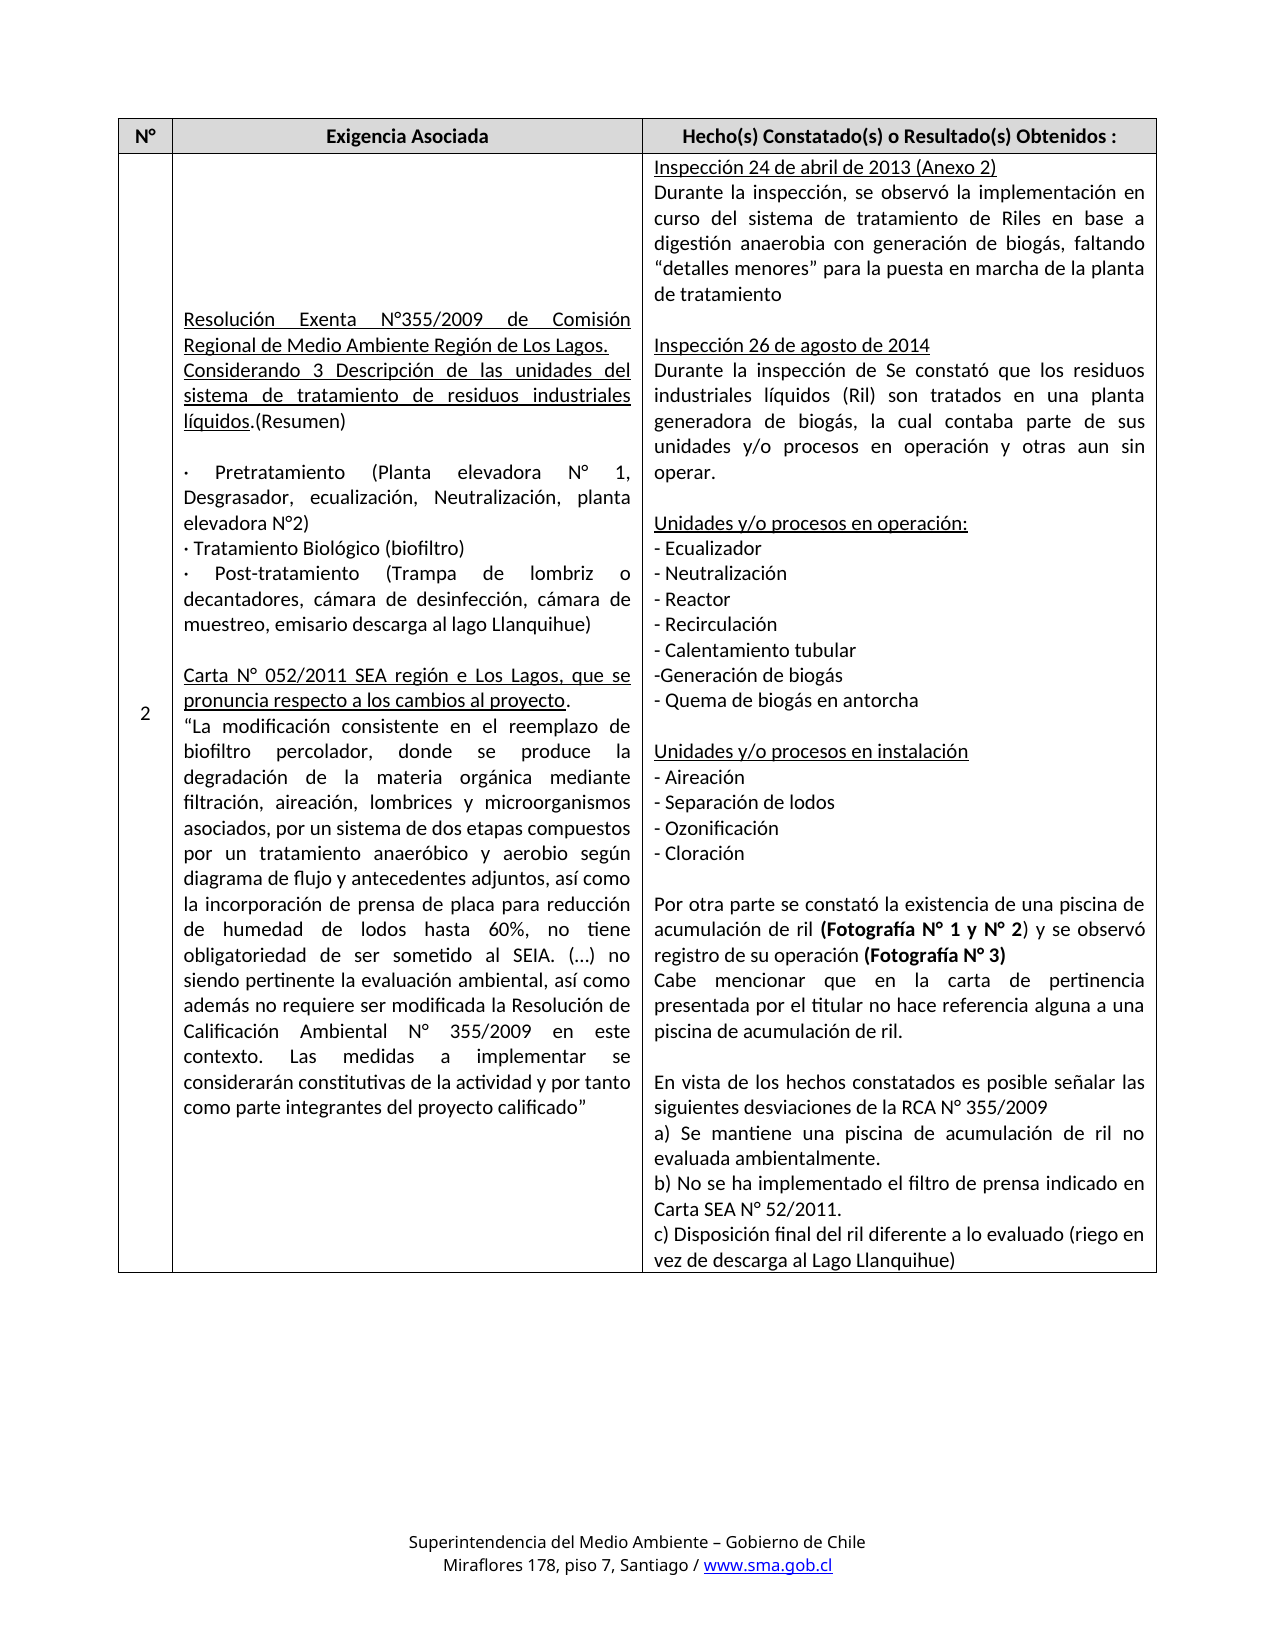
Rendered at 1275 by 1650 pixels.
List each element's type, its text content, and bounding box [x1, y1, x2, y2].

table_header Exigencia Asociada [173, 119, 642, 153]
table_cell Resolución Exenta N°355/2009 de Comisión Regional de Medio Ambiente Región de Los Lagos. Considerando 3 Descripción de las unidades del sistema de tratamiento de residuos industriales líquidos.(Resumen) · Pretratamiento (Planta elevadora N° 1, Desgrasador, ecualización, Neutralización, planta elevadora N°2) · Tratamiento Biológico (biofiltro) · Post-tratamiento (Trampa de lombriz o decantadores, cámara de desinfección, cámara de muestreo, emisario descarga al lago Llanquihue) Carta N° 052/2011 SEA región e Los Lagos, que se pronuncia respecto a los cambios al proyecto. “La modificación consistente en el reemplazo de biofiltro percolador, donde se produce la degradación de la materia orgánica mediante filtración, aireación, lombrices y microorganismos asociados, por un sistema de dos etapas compuestos por un tratamiento anaeróbico y aerobio según diagrama de flujo y antecedentes adjuntos, así como la incorporación de prensa de placa para reducción de humedad de lodos hasta 60%, no tiene obligatoriedad de ser sometido al SEIA. (…) no siendo pertinente la evaluación ambiental, así como además no requiere ser modificada la Resolución de Calificación Ambiental N° 355/2009 en este contexto. Las medidas a implementar se considerarán constitutivas de la actividad y por tanto como parte integrantes del proyecto calificado” [173, 154, 642, 1272]
table_cell Inspección 24 de abril de 2013 (Anexo 2) Durante la inspección, se observó la implementación en curso del sistema de tratamiento de Riles en base a digestión anaerobia con generación de biogás, faltando “detalles menores” para la puesta en marcha de la planta de tratamiento Inspección 26 de agosto de 2014 Durante la inspección de Se constató que los residuos industriales líquidos (Ril) son tratados en una planta generadora de biogás, la cual contaba parte de sus unidades y/o procesos en operación y otras aun sin operar. Unidades y/o procesos en operación: - Ecualizador - Neutralización - Reactor - Recirculación - Calentamiento tubular -Generación de biogás - Quema de biogás en antorcha Unidades y/o procesos en instalación - Aireación - Separación de lodos - Ozonificación - Cloración Por otra parte se constató la existencia de una piscina de acumulación de ril (Fotografía N° 1 y N° 2) y se observó registro de su operación (Fotografía N° 3) Cabe mencionar que en la carta de pertinencia presentada por el titular no hace referencia alguna a una piscina de acumulación de ril. En vista de los hechos constatados es posible señalar las siguientes desviaciones de la RCA N° 355/2009 a) Se mantiene una piscina de acumulación de ril no evaluada ambientalmente. b) No se ha implementado el filtro de prensa indicado en Carta SEA N° 52/2011. c) Disposición final del ril diferente a lo evaluado (riego en vez de descarga al Lago Llanquihue) [643, 154, 1156, 1272]
table_cell 2 [119, 154, 172, 1272]
table_header N° [119, 119, 172, 153]
table_header Hecho(s) Constatado(s) o Resultado(s) Obtenidos : [643, 119, 1156, 153]
